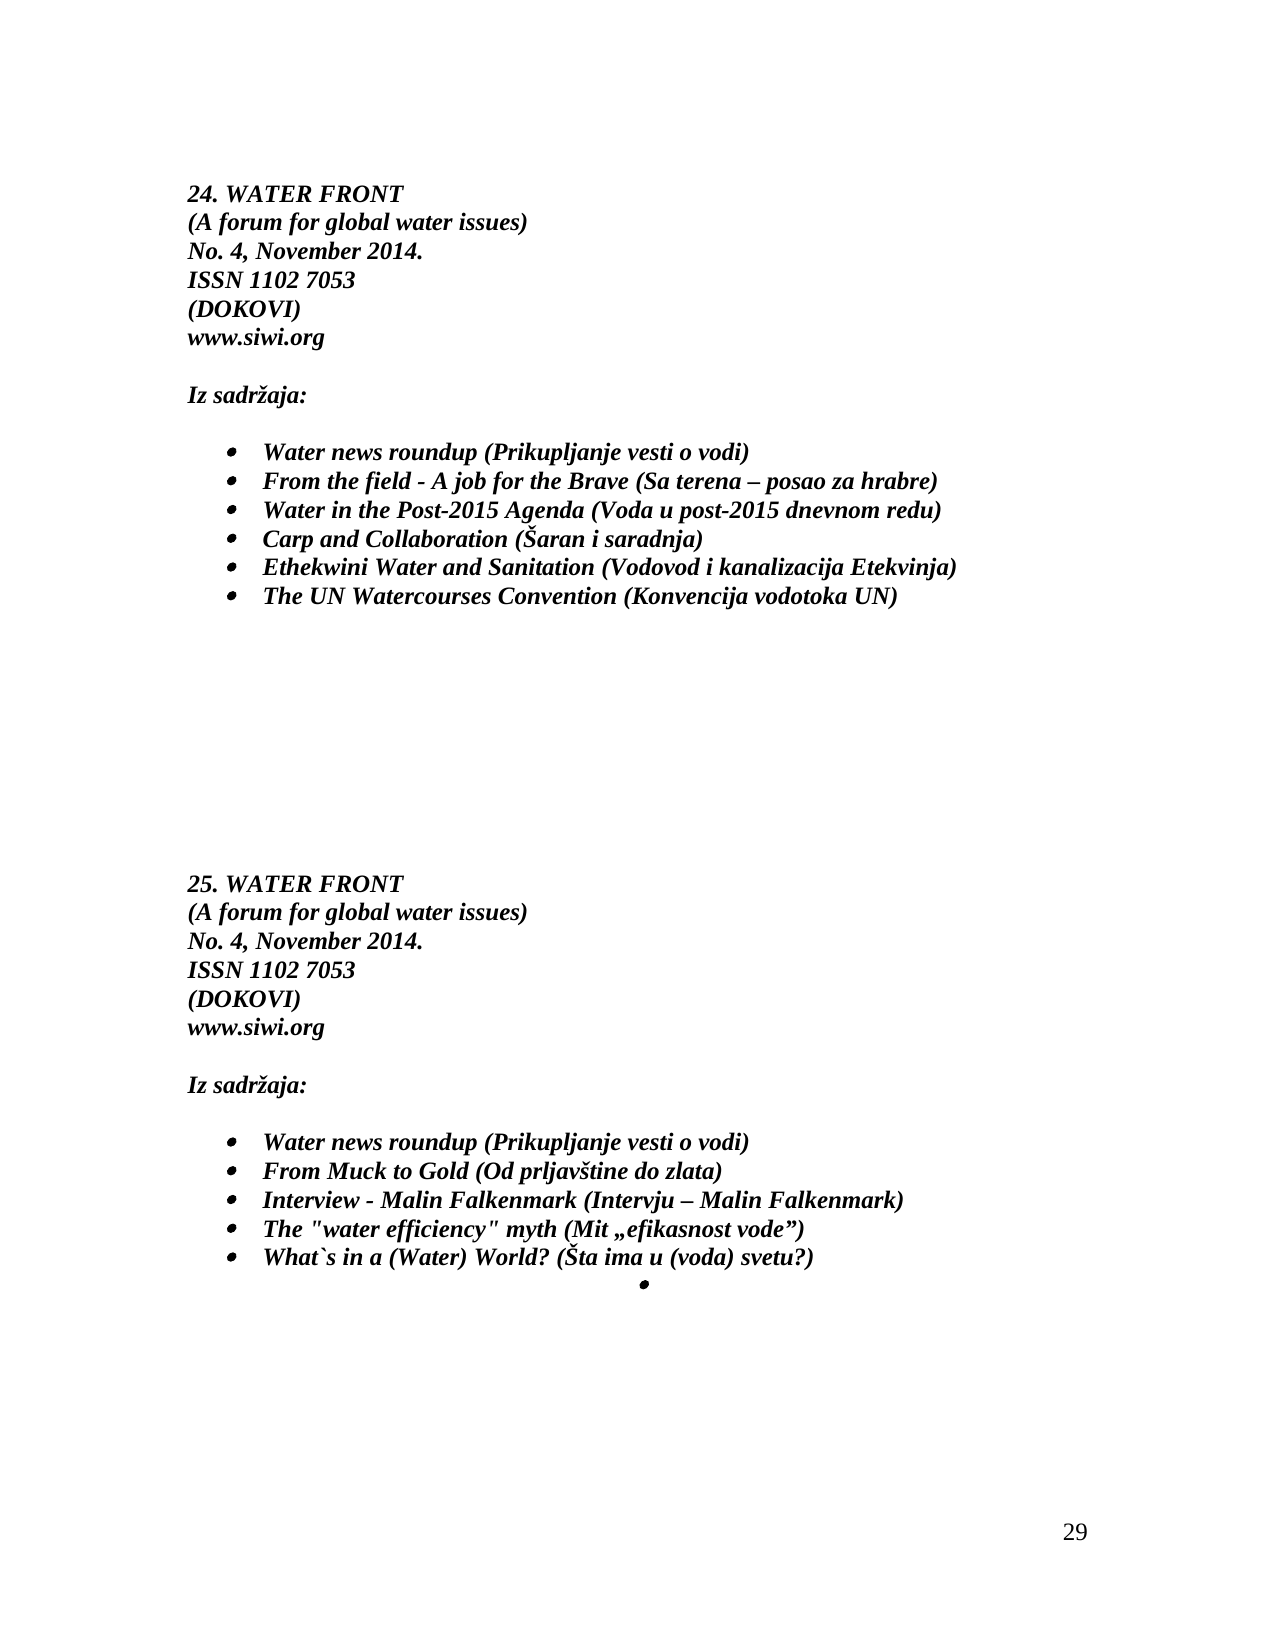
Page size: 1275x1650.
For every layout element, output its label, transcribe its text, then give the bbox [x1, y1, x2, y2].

text 25. WATER FRONT [187, 869, 1087, 897]
text (A forum for global water issues) [187, 897, 1087, 926]
text (DOKOVI) [187, 294, 1087, 322]
text No. 4, November 2014. [187, 236, 1087, 265]
text (DOKOVI) [187, 984, 1087, 1012]
text ISSN 1102 7053 [187, 955, 1087, 984]
text www.siwi.org [187, 322, 1087, 351]
text No. 4, November 2014. [187, 926, 1087, 955]
list What`s in a (Water) World? (Šta ima u (voda) svetu?) [225, 1242, 1087, 1271]
list Carp and Collaboration (Šaran i saradnja) [225, 524, 1087, 552]
list Interview - Malin Falkenmark (Intervju – Malin Falkenmark) [225, 1185, 1087, 1214]
list From the field - A job for the Brave (Sa terena – posao za hrabre) [225, 466, 1087, 495]
list Ethekwini Water and Sanitation (Vodovod i kanalizacija Etekvinja) [225, 552, 1087, 581]
text Iz sadržaja: [187, 380, 1087, 409]
list Water news roundup (Prikupljanje vesti o vodi) [225, 437, 1087, 466]
list Water news roundup (Prikupljanje vesti o vodi) [225, 1127, 1087, 1156]
text ISSN 1102 7053 [187, 265, 1087, 294]
text www.siwi.org [187, 1012, 1087, 1041]
list Water in the Post-2015 Agenda (Voda u post-2015 dnevnom redu) [225, 495, 1087, 524]
text (A forum for global water issues) [187, 207, 1087, 236]
text Iz sadržaja: [187, 1070, 1087, 1099]
list From Muck to Gold (Od prljavštine do zlata) [225, 1156, 1087, 1185]
list The "water efficiency" myth (Mit „efikasnost vode”) [225, 1214, 1087, 1242]
text 24. WATER FRONT [187, 179, 1087, 207]
list The UN Watercourses Convention (Konvencija vodotoka UN) [225, 581, 1087, 610]
